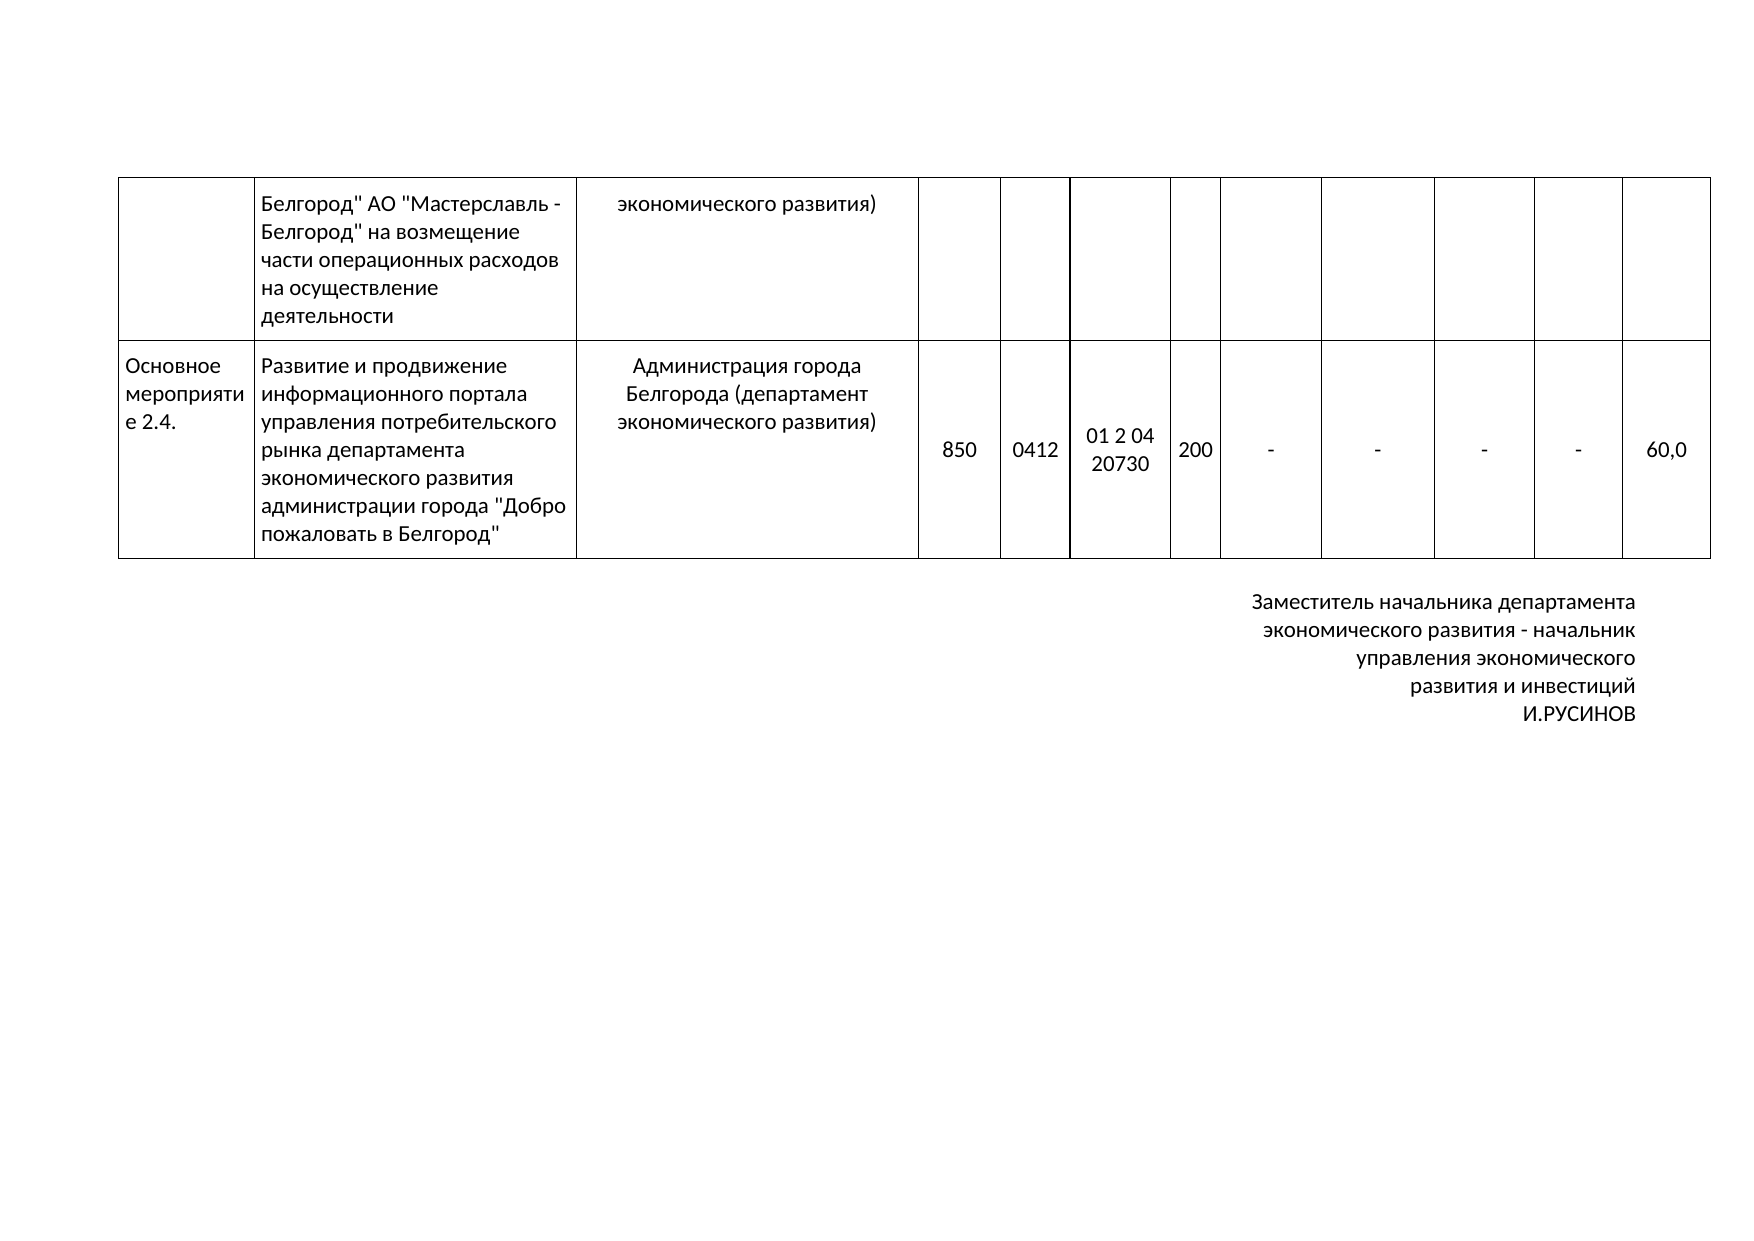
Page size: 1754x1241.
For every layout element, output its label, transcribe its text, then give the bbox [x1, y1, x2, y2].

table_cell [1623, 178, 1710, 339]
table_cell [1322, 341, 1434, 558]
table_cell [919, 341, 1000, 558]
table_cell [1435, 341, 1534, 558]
text управления экономического [118, 643, 1636, 671]
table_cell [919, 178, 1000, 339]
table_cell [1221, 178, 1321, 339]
text Заместитель начальника департамента [118, 587, 1636, 615]
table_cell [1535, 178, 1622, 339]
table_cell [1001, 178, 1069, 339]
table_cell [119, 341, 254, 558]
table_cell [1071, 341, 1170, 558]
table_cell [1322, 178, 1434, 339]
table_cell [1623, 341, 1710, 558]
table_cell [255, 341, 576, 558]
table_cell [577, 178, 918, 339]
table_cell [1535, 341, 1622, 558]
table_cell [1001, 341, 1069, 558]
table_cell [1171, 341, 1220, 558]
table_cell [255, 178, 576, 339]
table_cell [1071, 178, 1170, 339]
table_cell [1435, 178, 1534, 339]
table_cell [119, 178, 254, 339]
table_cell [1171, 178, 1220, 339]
text И.РУСИНОВ [118, 699, 1636, 727]
text экономического развития - начальник [118, 615, 1636, 643]
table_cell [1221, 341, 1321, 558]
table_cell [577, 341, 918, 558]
text развития и инвестиций [118, 671, 1636, 699]
